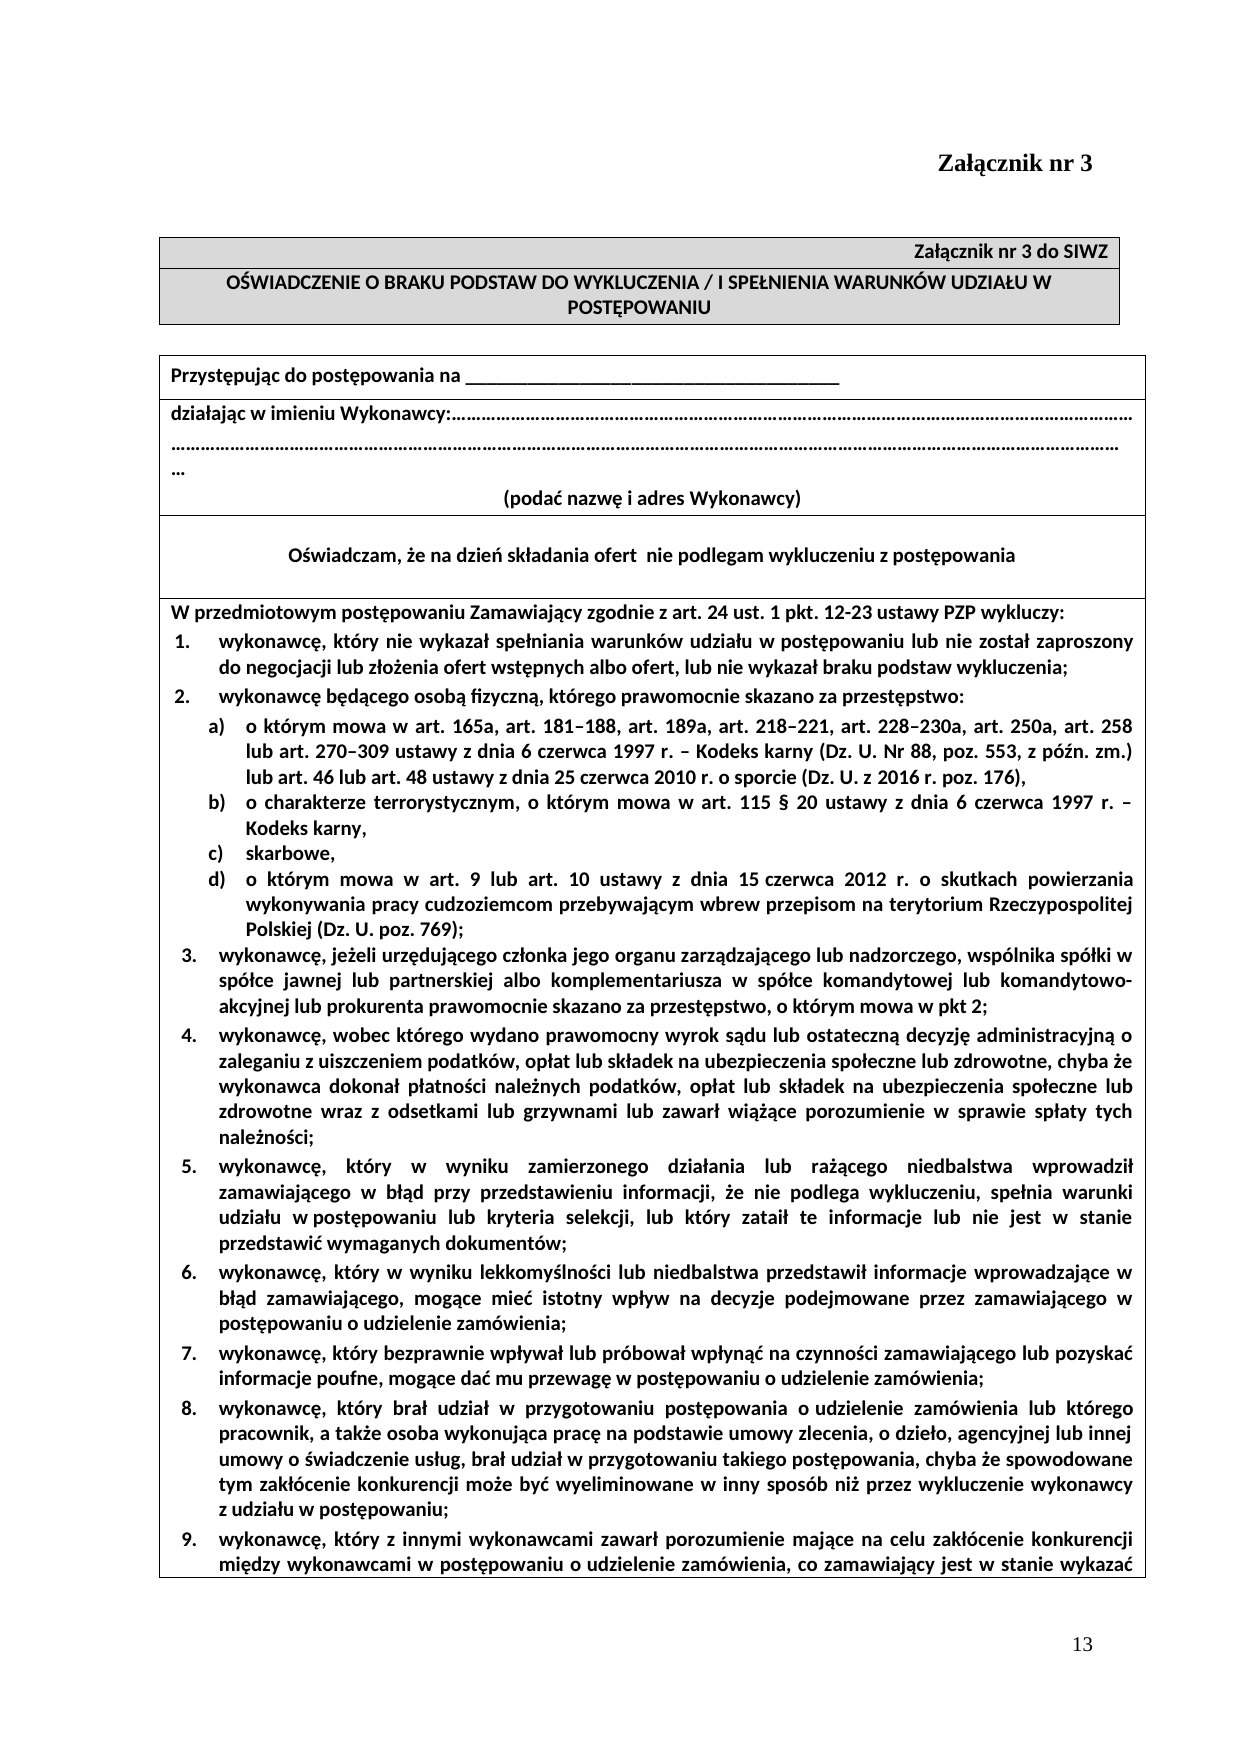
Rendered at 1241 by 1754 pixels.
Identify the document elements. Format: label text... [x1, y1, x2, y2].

text Załącznik nr 3 [694, 148, 1093, 176]
table_cell OŚWIADCZENIE O BRAKU PODSTAW DO WYKLUCZENIA / I SPEŁNIENIA WARUNKÓW UDZIAŁU W POSTĘPOWANIU [160, 269, 1119, 324]
table_cell Oświadczam, że na dzień składania ofert nie podlegam wykluczeniu z postępowania [160, 516, 1145, 598]
table_header Załącznik nr 3 do SIWZ [160, 238, 1119, 268]
table_header Przystępując do postępowania na ____________________________________ [160, 356, 1145, 399]
table_cell działając w imieniu Wykonawcy:………………………………………………………………………………………………………………………… …………………………………………………………………………………………………………………………………………………………………………… (podać nazwę i adres Wykonawcy) [160, 400, 1145, 514]
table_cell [160, 599, 1145, 1577]
